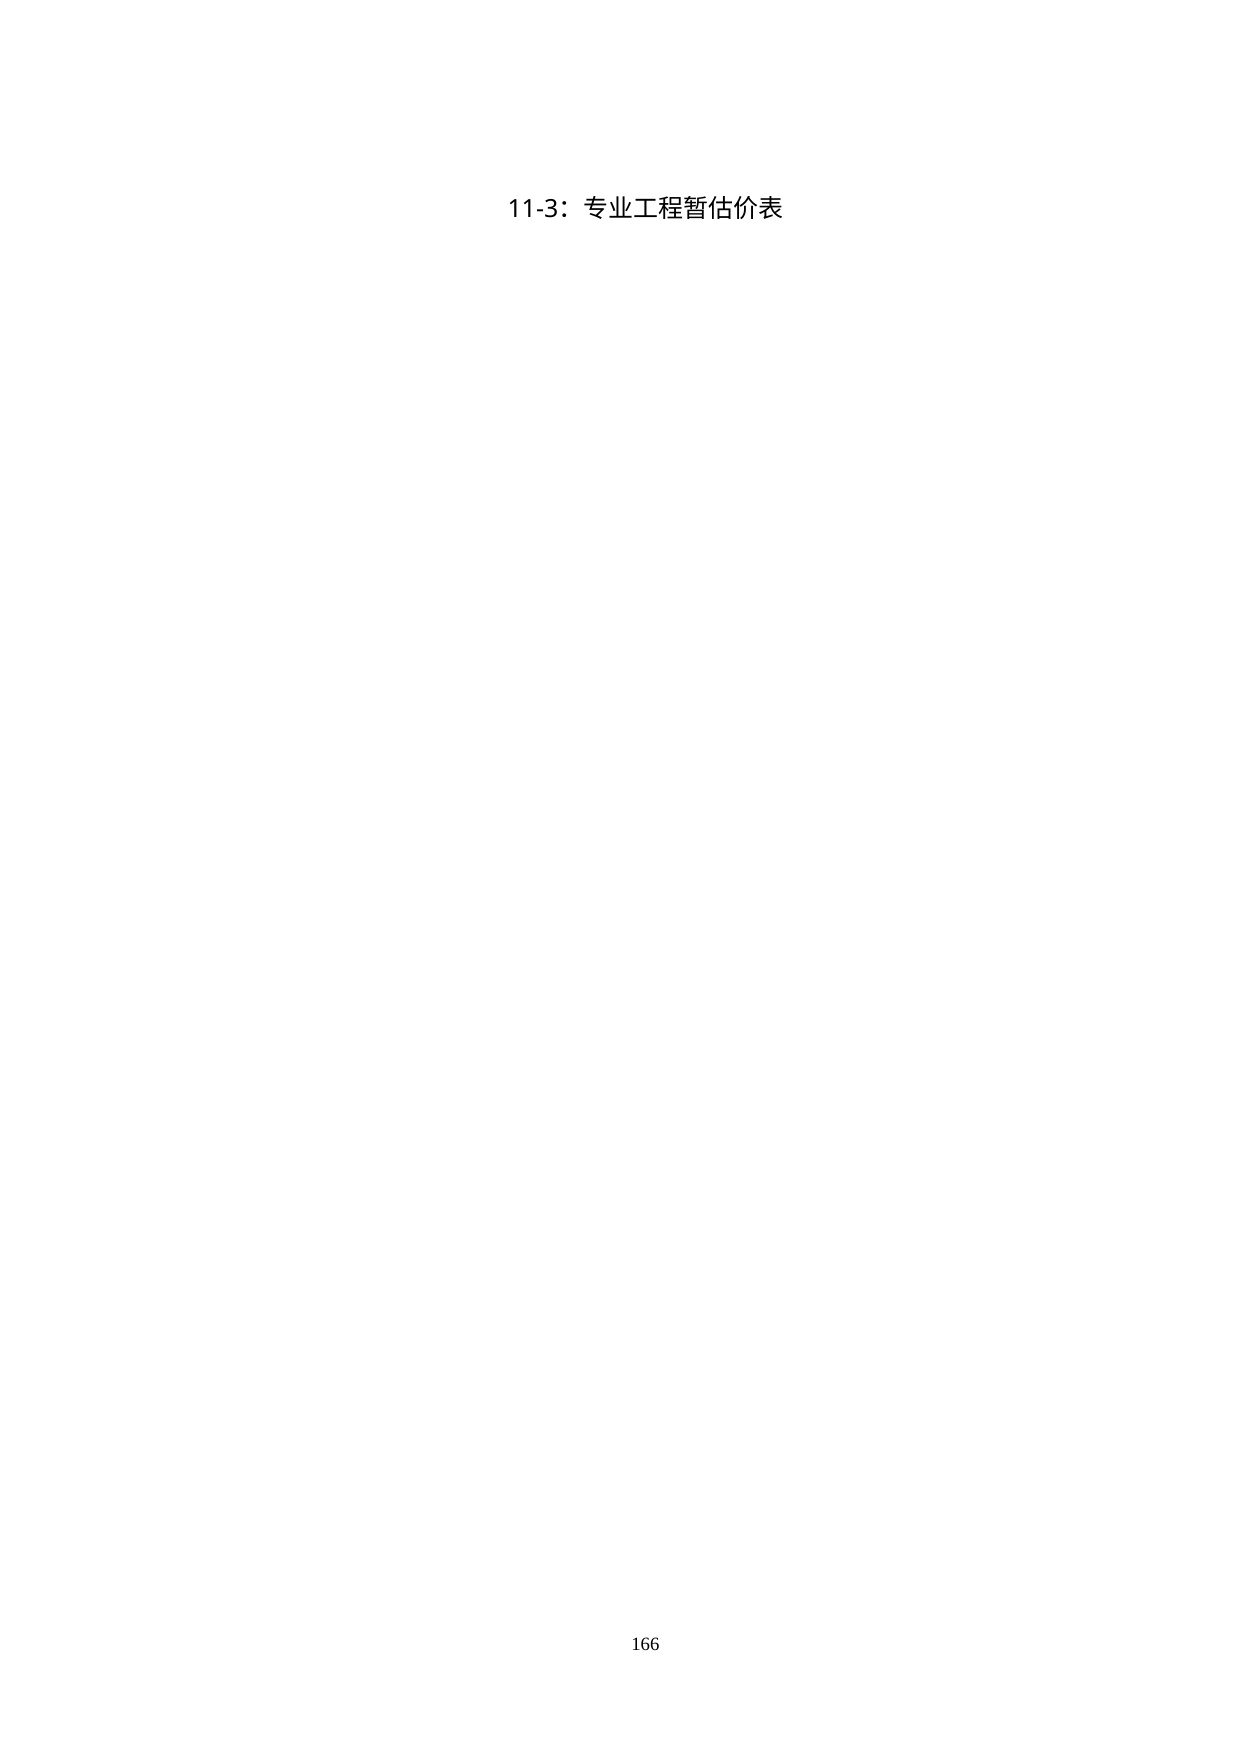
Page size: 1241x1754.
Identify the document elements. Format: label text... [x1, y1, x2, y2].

text 11-3：专业工程暂估价表 [187, 174, 1053, 239]
